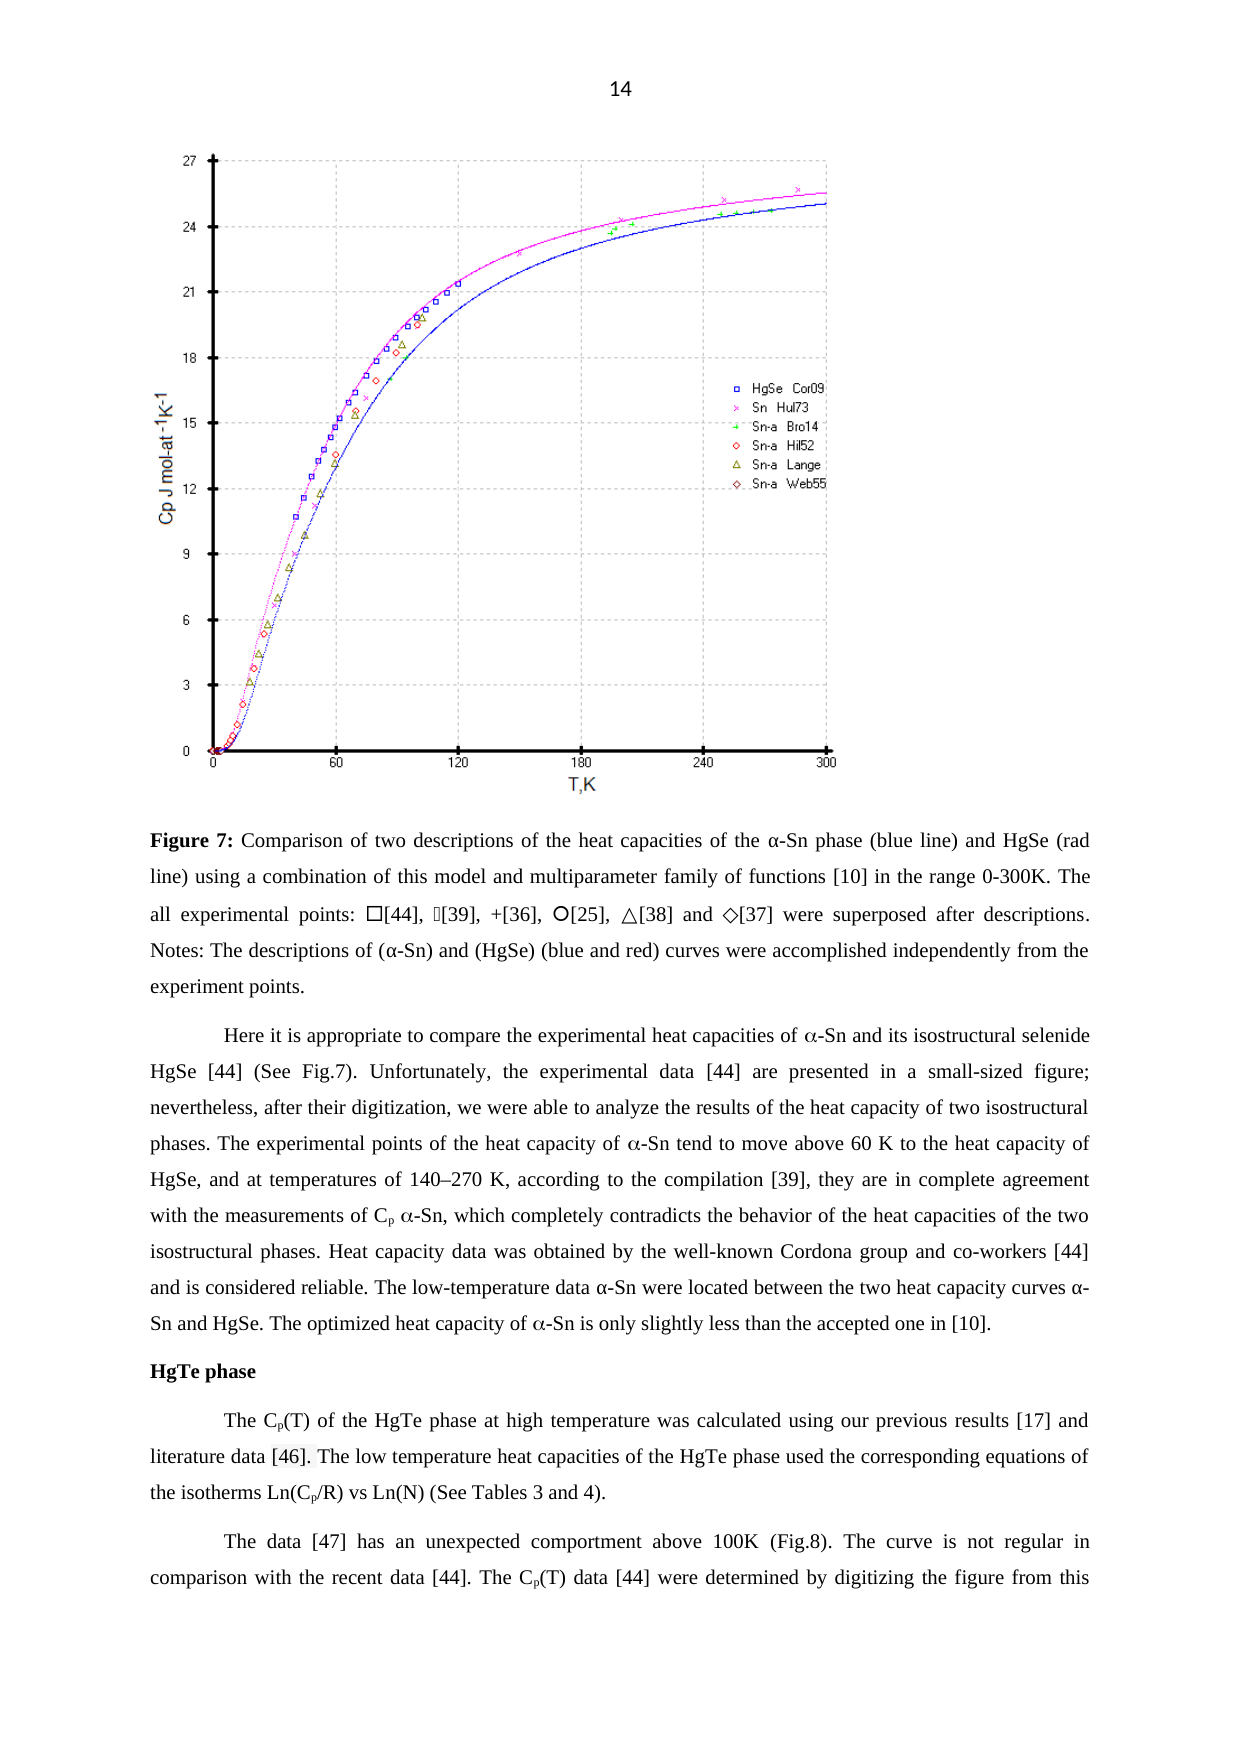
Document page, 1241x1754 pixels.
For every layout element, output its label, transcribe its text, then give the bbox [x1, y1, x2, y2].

text Here it is appropriate to compare the experimental heat capacities of -Sn and its isostructural selenide HgSe [44] (See Fig.7). Unfortunately, the experimental data [44] are presented in a small-sized figure; nevertheless, after their digitization, we were able to analyze the results of the heat capacity of two isostructural phases. The experimental points of the heat capacity of -Sn tend to move above 60 K to the heat capacity of HgSe, and at temperatures of 140–270 K, according to the compilation [39], they are in complete agreement with the measurements of Cp -Sn, which completely contradicts the behavior of the heat capacities of the two isostructural phases. Heat capacity data was obtained by the well-known Cordona group and co-workers [44] and is considered reliable. The low-temperature data α-Sn were located between the two heat capacity curves α-Sn and HgSe. The optimized heat capacity of -Sn is only slightly less than the accepted one in [10]. [150, 1023, 1090, 1335]
text HgTe phase [150, 1359, 1090, 1383]
picture [150, 150, 846, 802]
text Figure 7: Comparison of two descriptions of the heat capacities of the α-Sn phase (blue line) and HgSe (rad line) using a combination of this model and multiparameter family of functions [10] in the range 0-300K. The all experimental points: [44], [39], +[36], [25], △[38] and ◇[37] were superposed after descriptions. Notes: The descriptions of (α-Sn) and (HgSe) (blue and red) curves were accomplished independently from the experiment points. [150, 828, 1090, 998]
text The Cp(T) of the HgTe phase at high temperature was calculated using our previous results [17] and literature data [46]. The low temperature heat capacities of the HgTe phase used the corresponding equations of the isotherms Ln(Cp/R) vs Ln(N) (See Tables 3 and 4). [150, 1408, 1090, 1504]
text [150, 1529, 1090, 1589]
